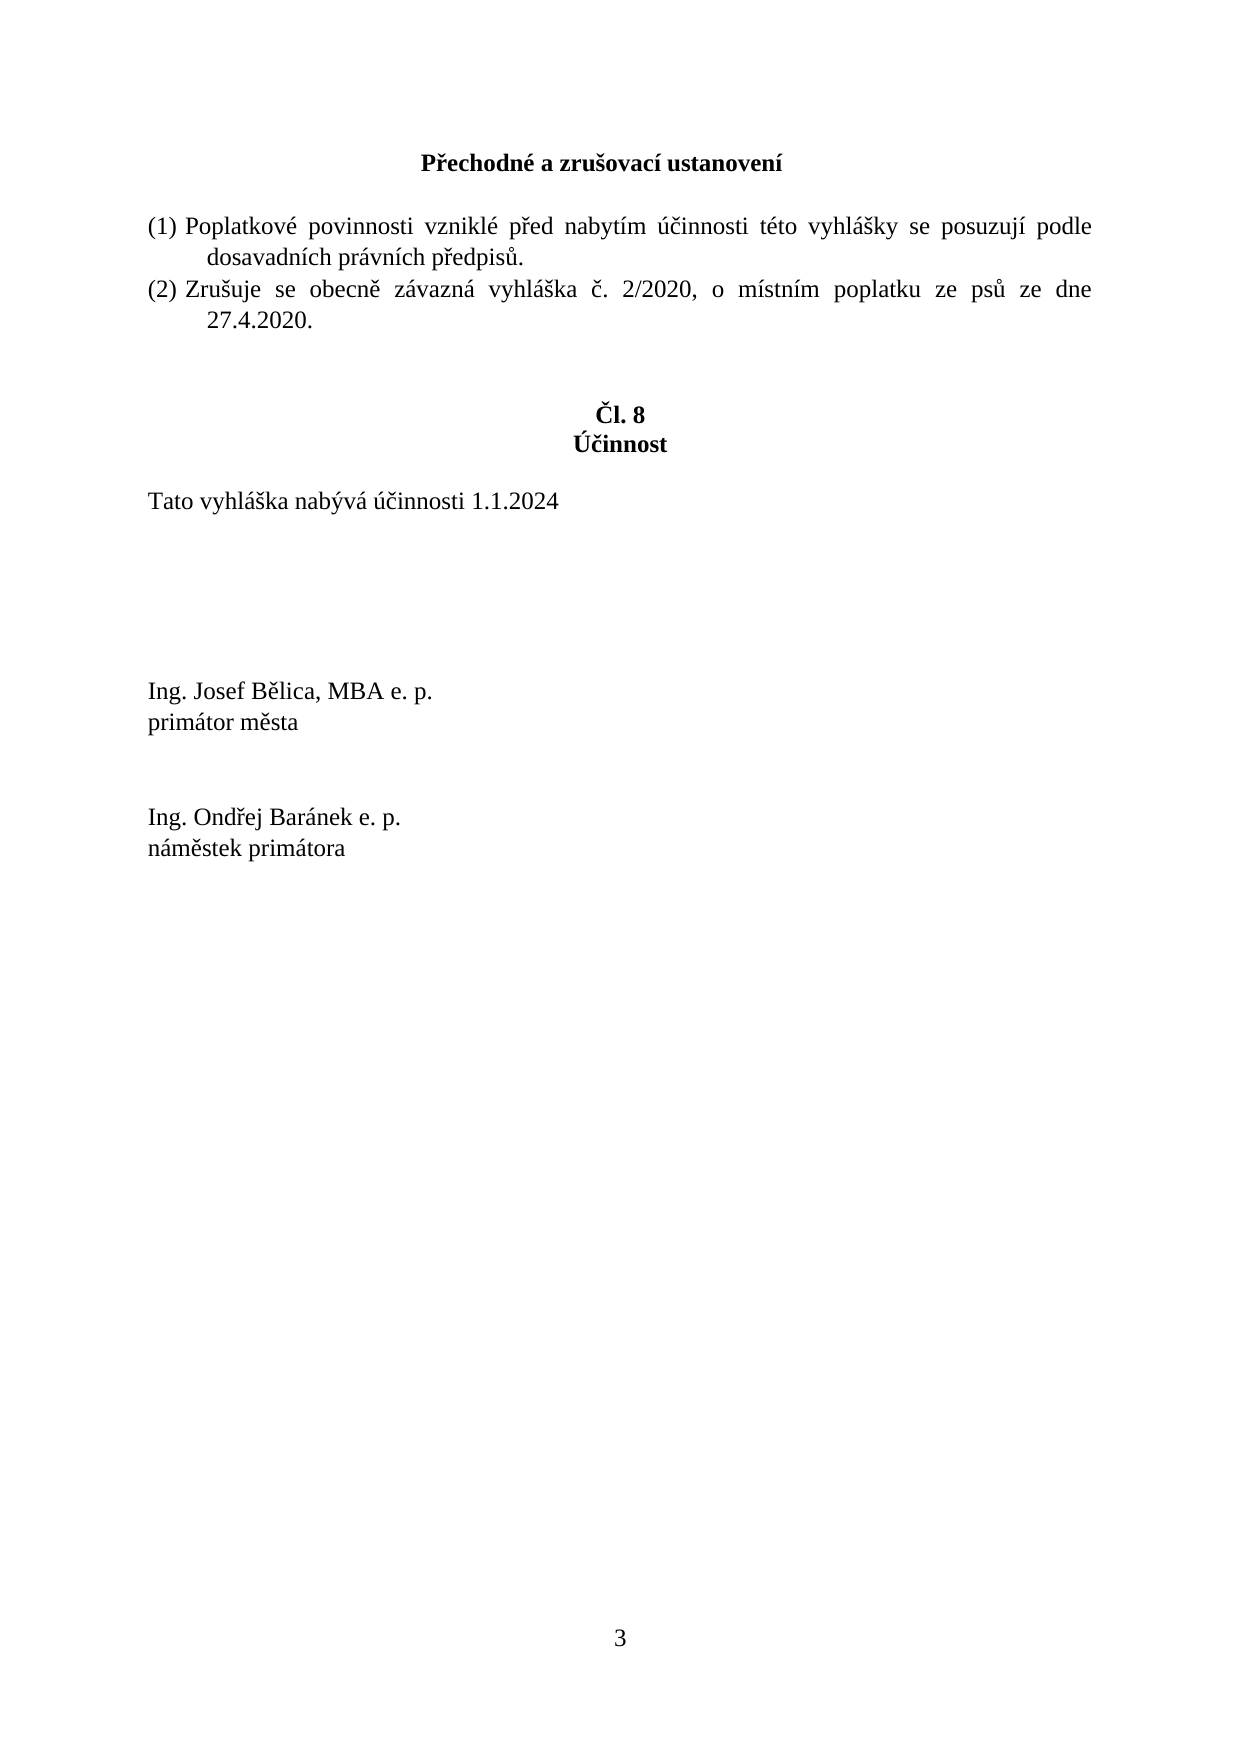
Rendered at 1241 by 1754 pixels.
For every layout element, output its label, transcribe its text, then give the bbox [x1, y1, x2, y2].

text Tato vyhláška nabývá účinnosti 1.1.2024 [148, 486, 1093, 515]
text Ing. Josef Bělica, MBA e. p. [148, 676, 1093, 704]
list Poplatkové povinnosti vzniklé před nabytím účinnosti této vyhlášky se posuzují podle dosavadních právních předpisů. [148, 211, 1093, 271]
text Ing. Ondřej Baránek e. p. [148, 802, 1093, 831]
text Přechodné a zrušovací ustanovení [110, 148, 1093, 208]
text Účinnost [148, 429, 1093, 486]
text náměstek primátora [148, 833, 1093, 862]
list Zrušuje se obecně závazná vyhláška č. 2/2020, o místním poplatku ze psů ze dne 27.4.2020. [148, 274, 1093, 334]
text Čl. 8 [148, 400, 1093, 429]
text primátor města [148, 707, 1093, 736]
